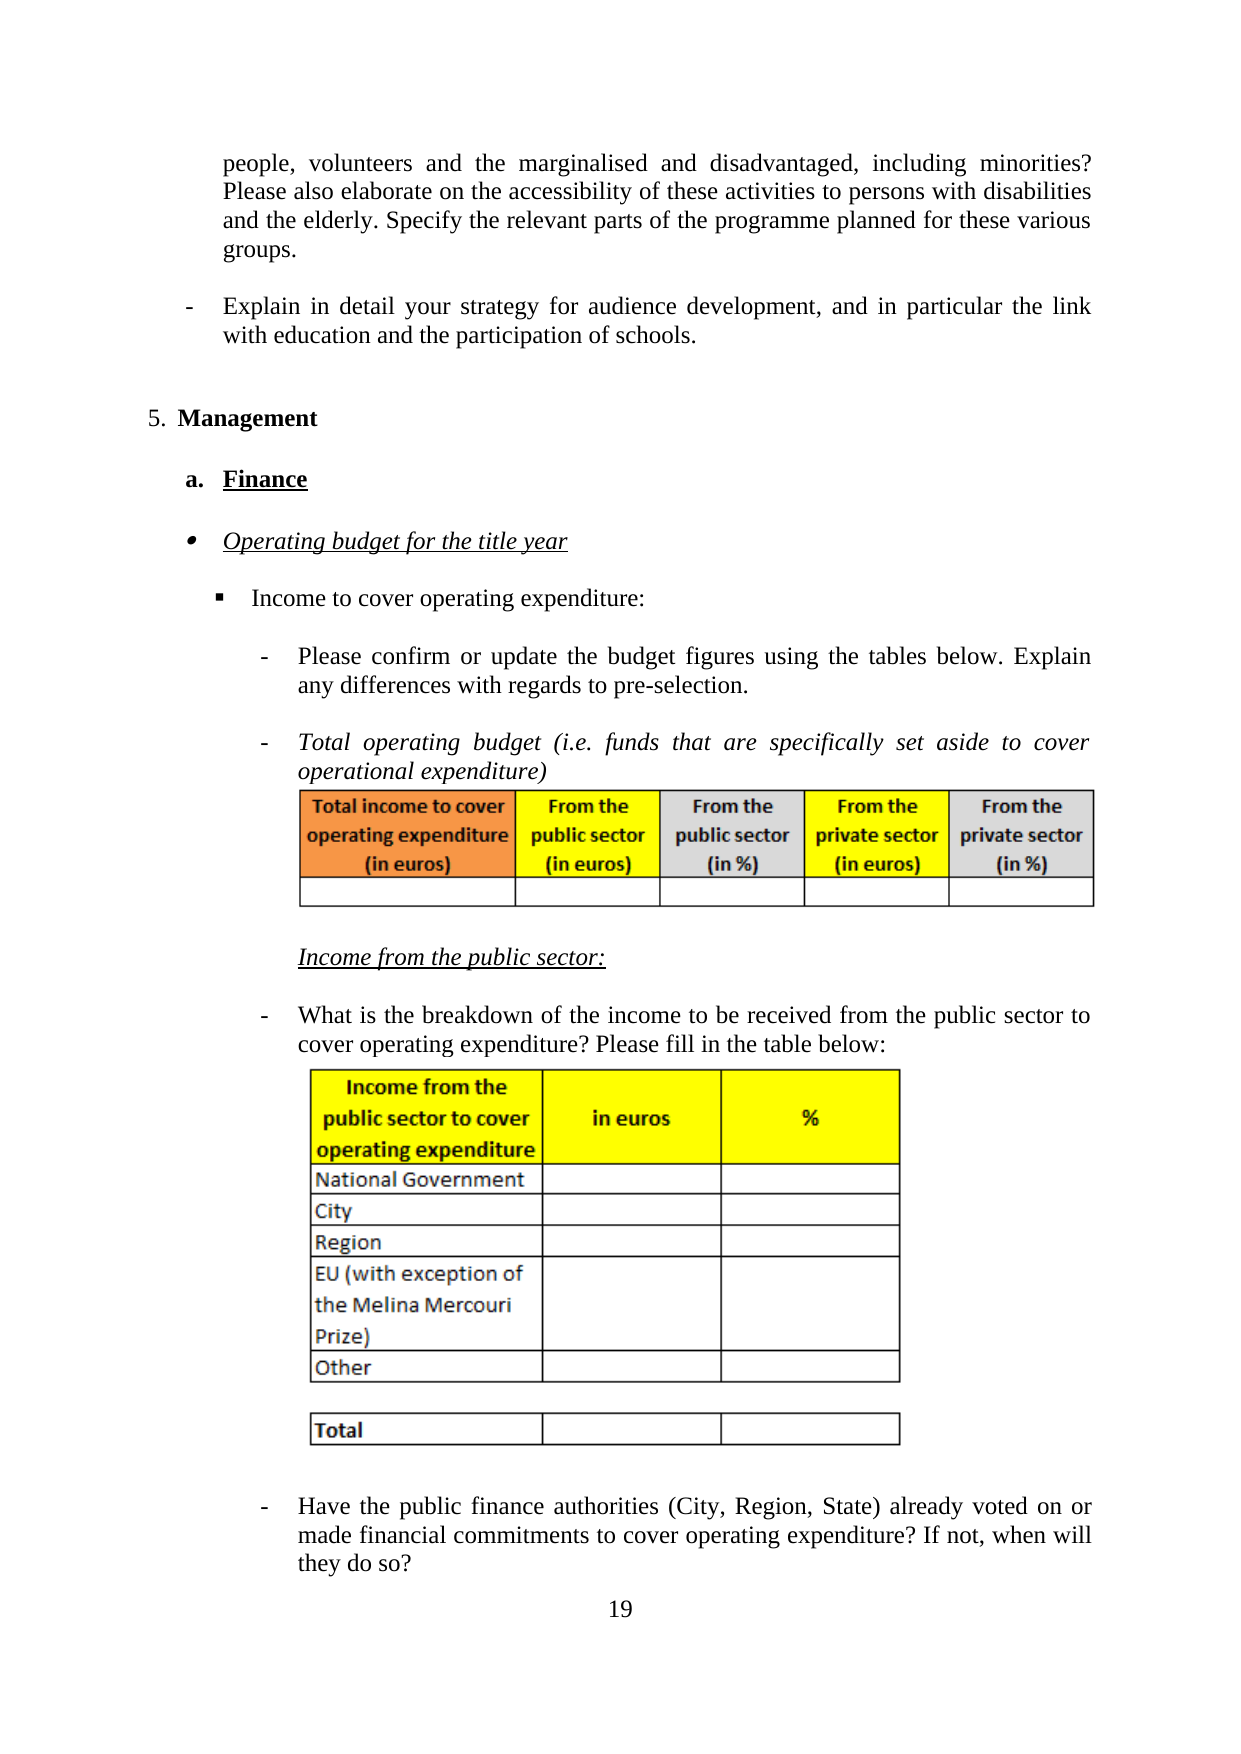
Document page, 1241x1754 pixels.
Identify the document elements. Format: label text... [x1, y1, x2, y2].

subtitle Management [148, 403, 1093, 431]
list Have the public finance authorities (City, Region, State) already voted on or made financial commitments to cover operating expenditure? If not, when will they do so? [260, 1491, 1093, 1577]
subtitle Operating budget for the title year [185, 526, 1093, 555]
picture [295, 1057, 912, 1463]
subtitle Finance [185, 464, 1093, 493]
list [185, 148, 1093, 263]
list Explain in detail your strategy for audience development, and in particular the link with education and the participation of schools. [185, 291, 1093, 349]
list Income to cover operating expenditure: [213, 583, 1093, 612]
text Income from the public sector: [298, 942, 1093, 971]
list What is the breakdown of the income to be received from the public sector to cover operating expenditure? Please fill in the table below: [260, 1000, 1093, 1057]
picture [295, 784, 1098, 914]
list Total operating budget (i.e. funds that are specifically set aside to cover operational expenditure) [260, 727, 1093, 785]
list Please confirm or update the budget figures using the tables below. Explain any differences with regards to pre-selection. [260, 641, 1093, 698]
